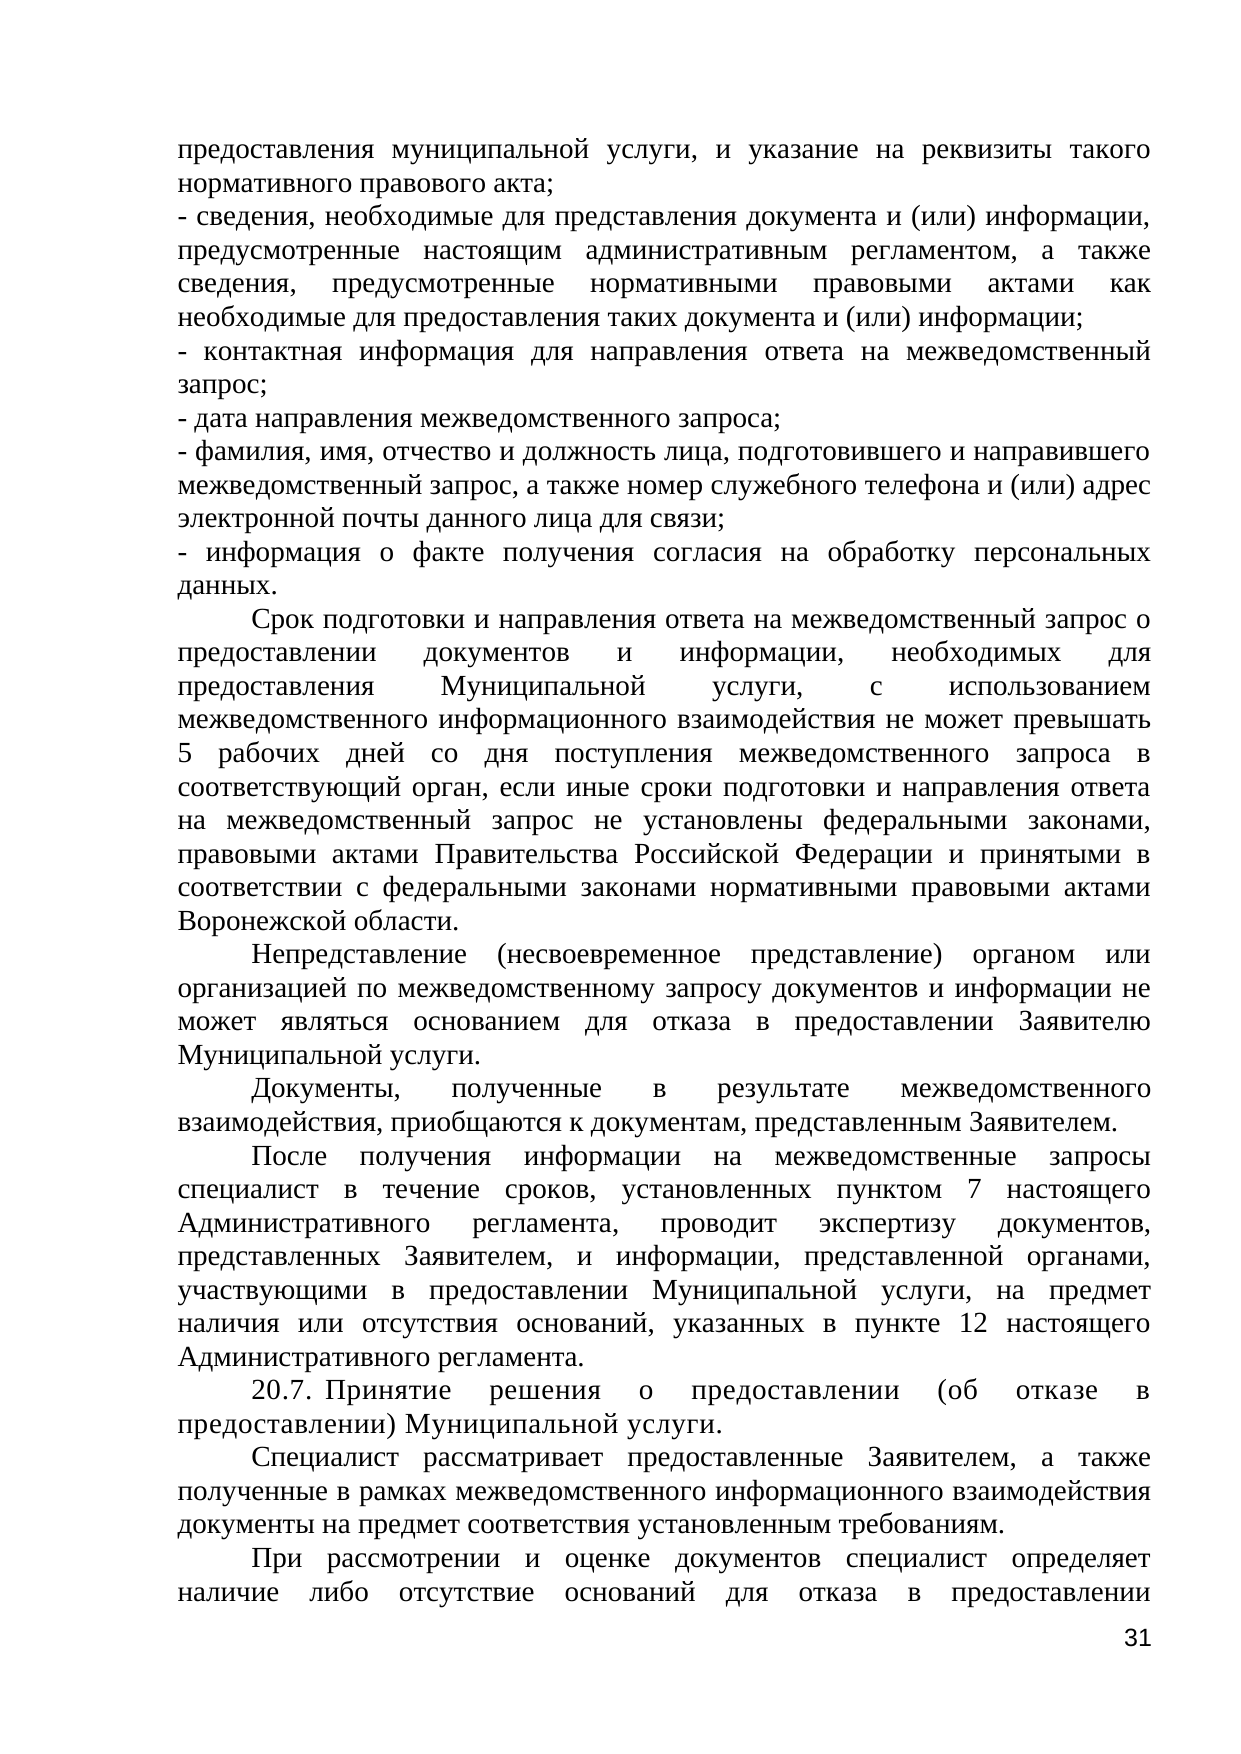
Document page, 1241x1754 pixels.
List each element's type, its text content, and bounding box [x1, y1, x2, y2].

text - контактная информация для направления ответа на межведомственный запрос; [177, 333, 1152, 400]
text После получения информации на межведомственные запросы специалист в течение сроков, установленных пунктом 7 настоящего Административного регламента, проводит экспертизу документов, представленных Заявителем, и информации, представленной органами, участвующими в предоставлении Муниципальной услуги, на предмет наличия или отсутствия оснований, указанных в пункте 12 настоящего Административного регламента. [177, 1138, 1152, 1372]
list Принятие решения о предоставлении (об отказе в предоставлении) Муниципальной услуги. [177, 1372, 1152, 1439]
text Специалист рассматривает предоставленные Заявителем, а также полученные в рамках межведомственного информационного взаимодействия документы на предмет соответствия установленным требованиям. [177, 1439, 1152, 1540]
text Документы, полученные в результате межведомственного взаимодействия, приобщаются к документам, представленным Заявителем. [177, 1071, 1152, 1138]
text - сведения, необходимые для представления документа и (или) информации, предусмотренные настоящим административным регламентом, а также сведения, предусмотренные нормативными правовыми актами как необходимые для предоставления таких документа и (или) информации; [177, 198, 1152, 333]
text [177, 131, 1152, 198]
text - фамилия, имя, отчество и должность лица, подготовившего и направившего межведомственный запрос, а также номер служебного телефона и (или) адрес электронной почты данного лица для связи; [177, 433, 1152, 534]
text Непредставление (несвоевременное представление) органом или организацией по межведомственному запросу документов и информации не может являться основанием для отказа в предоставлении Заявителю Муниципальной услуги. [177, 936, 1152, 1071]
text - информация о факте получения согласия на обработку персональных данных. [177, 534, 1152, 601]
text Срок подготовки и направления ответа на межведомственный запрос о предоставлении документов и информации, необходимых для предоставления Муниципальной услуги, с использованием межведомственного информационного взаимодействия не может превышать 5 рабочих дней со дня поступления межведомственного запроса в соответствующий орган, если иные сроки подготовки и направления ответа на межведомственный запрос не установлены федеральными законами, правовыми актами Правительства Российской Федерации и принятыми в соответствии с федеральными законами нормативными правовыми актами Воронежской области. [177, 601, 1152, 936]
text - дата направления межведомственного запроса; [177, 400, 1152, 433]
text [177, 1540, 1152, 1607]
